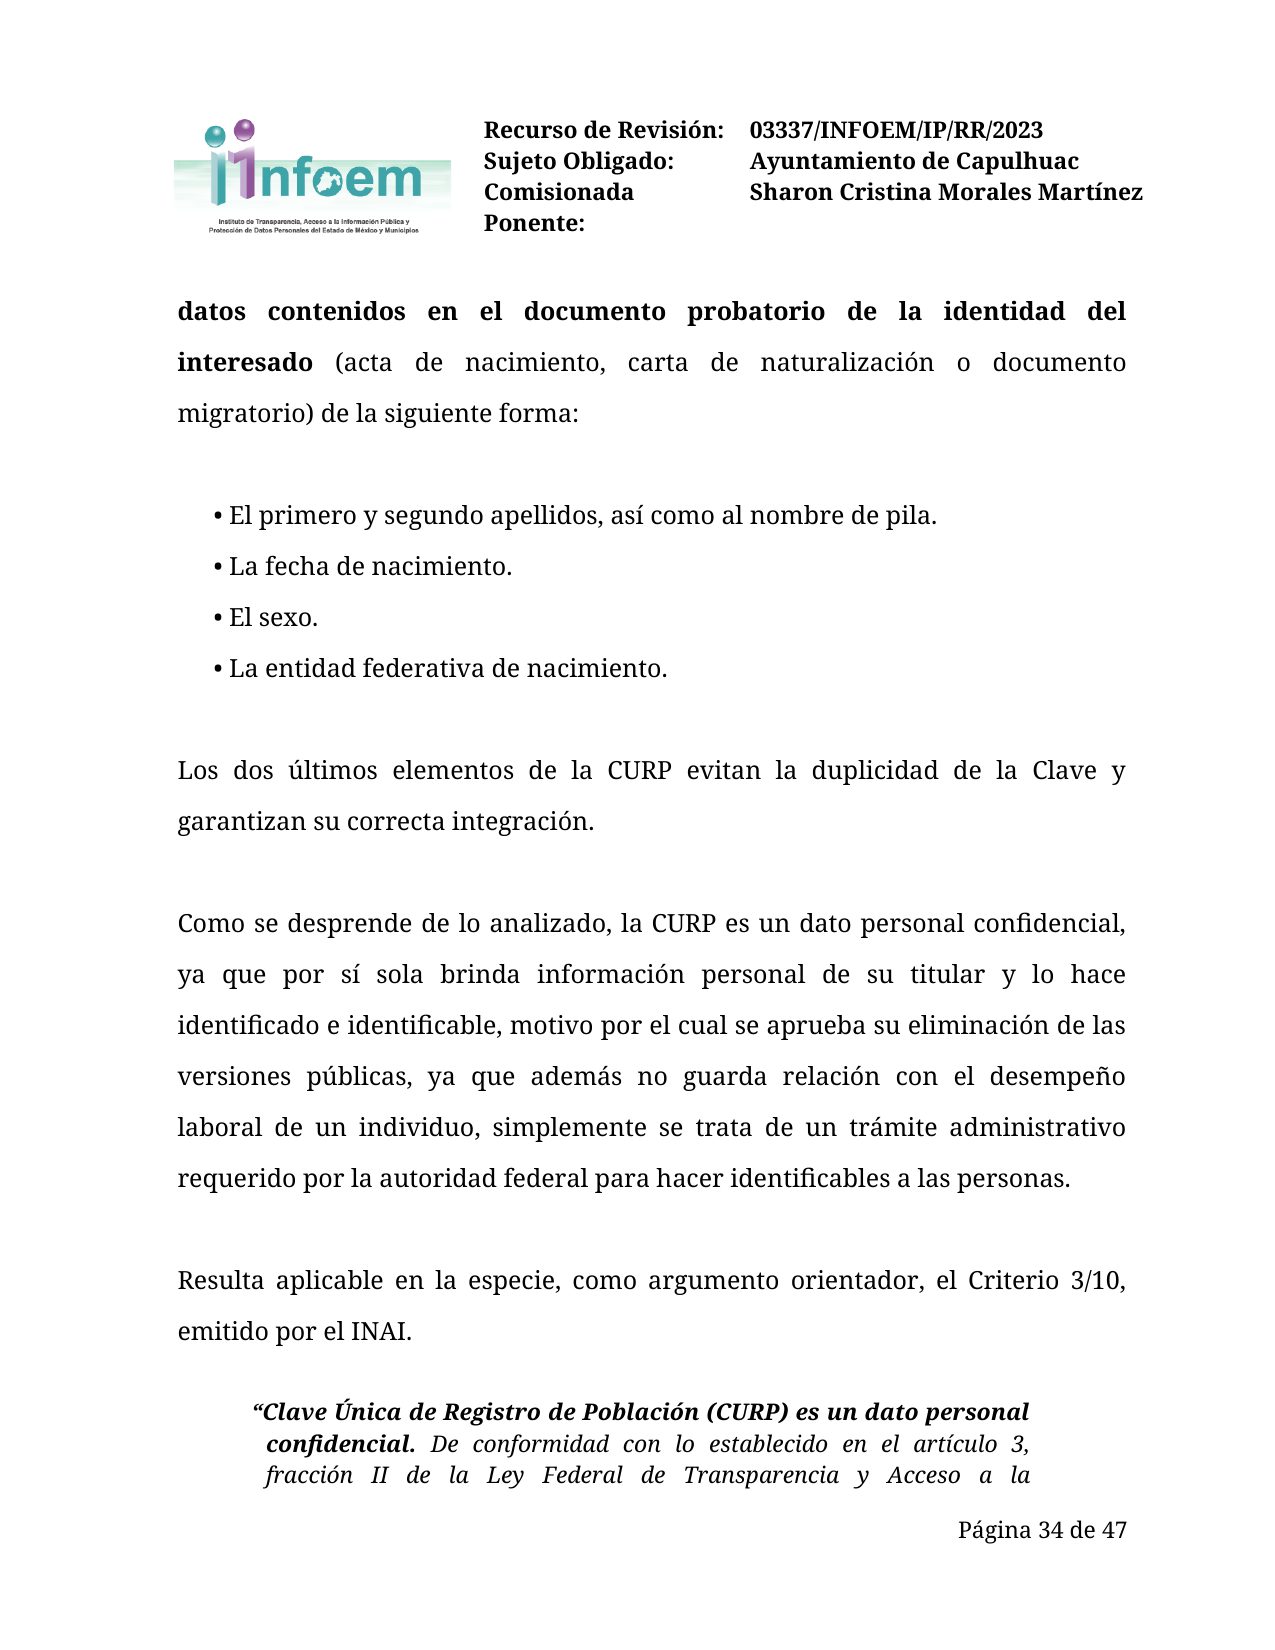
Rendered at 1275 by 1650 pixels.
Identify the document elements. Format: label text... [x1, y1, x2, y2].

text • La fecha de nacimiento. [207, 548, 1127, 582]
text Los dos últimos elementos de la CURP evitan la duplicidad de la Clave y garantizan su correcta integración. [177, 752, 1127, 838]
text Como se desprende de lo analizado, la CURP es un dato personal confidencial, ya que por sí sola brinda información personal de su titular y lo hace identificado e identificable, motivo por el cual se aprueba su eliminación de las versiones públicas, ya que además no guarda relación con el desempeño laboral de un individuo, simplemente se trata de un trámite administrativo requerido por la autoridad federal para hacer identificables a las personas. [177, 906, 1127, 1195]
text • La entidad federativa de nacimiento. [207, 650, 1127, 684]
picture [173, 113, 452, 254]
text • El sexo. [207, 599, 1127, 633]
text • El primero y segundo apellidos, así como al nombre de pila. [207, 497, 1127, 531]
text Resulta aplicable en la especie, como argumento orientador, el Criterio 3/10, emitido por el INAI. [177, 1263, 1127, 1348]
